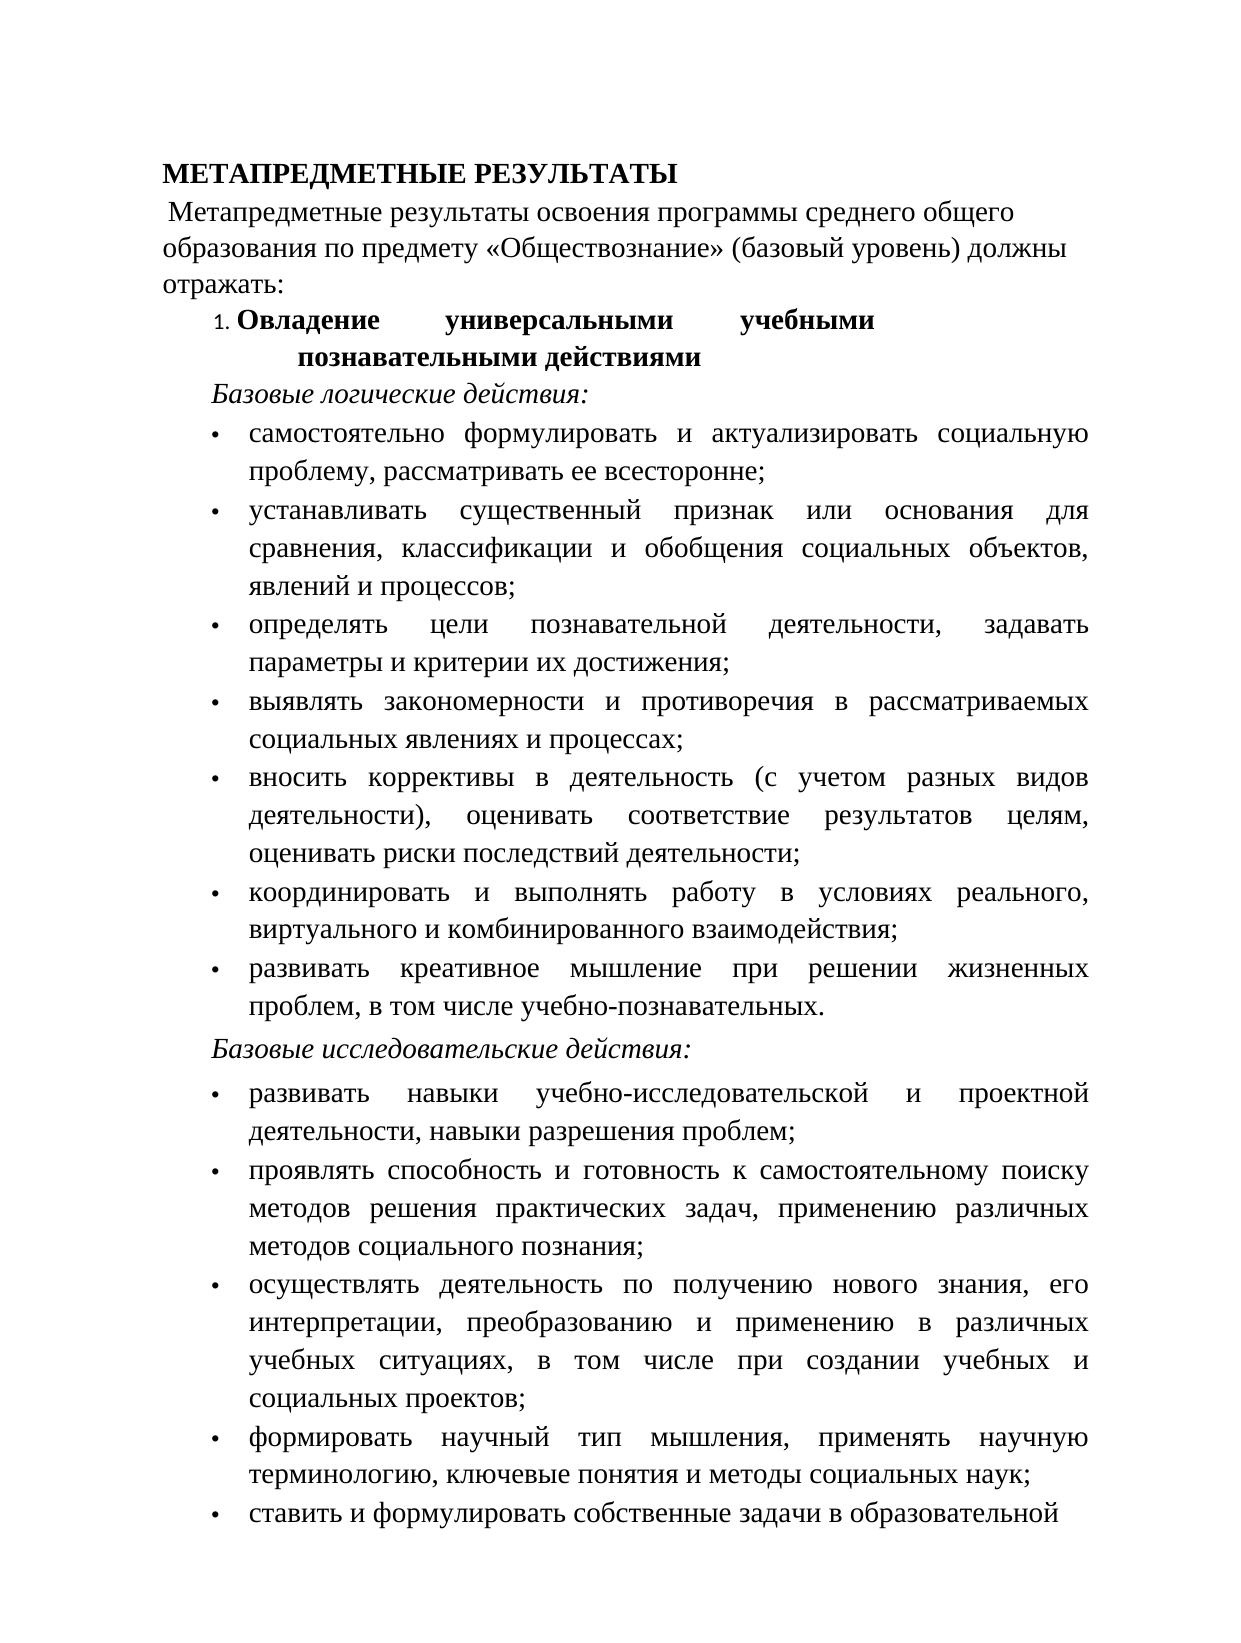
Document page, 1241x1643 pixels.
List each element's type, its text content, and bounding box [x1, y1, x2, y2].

list развивать креативное мышление при решении жизненных проблем, в том числе учебно-познавательных. [211, 950, 1089, 1022]
list вносить коррективы в деятельность (с учетом разных видов деятельности), оценивать соответствие результатов целям, оценивать риски последствий деятельности; [211, 759, 1089, 869]
list проявлять способность и готовность к самостоятельному поиску методов решения практических задач, применению различных методов социального познания; [211, 1152, 1089, 1261]
text Метапредметные результаты освоения программы среднего общего образования по предмету «Обществознание» (базовый уровень) должны отражать: [162, 194, 1090, 299]
text Базовые исследовательские действия: [211, 1031, 1090, 1065]
subtitle МЕТАПРЕДМЕТНЫЕ РЕЗУЛЬТАТЫ [162, 156, 1090, 190]
list определять цели познавательной деятельности, задавать параметры и критерии их достижения; [211, 606, 1089, 678]
list устанавливать существенный признак или основания для сравнения, классификации и обобщения социальных объектов, явлений и процессов; [211, 492, 1089, 601]
list развивать навыки учебно-исследовательской и проектной деятельности, навыки разрешения проблем; [211, 1076, 1089, 1147]
list самостоятельно формулировать и актуализировать социальную проблему, рассматривать ее всесторонне; [211, 415, 1089, 487]
list ставить и формулировать собственные задачи в образовательной [211, 1495, 1089, 1529]
list формировать научный тип мышления, применять научную терминологию, ключевые понятия и методы социальных наук; [211, 1419, 1089, 1490]
subtitle 1. Овладение универсальными учебными познавательными действиями [213, 302, 1090, 372]
list выявлять закономерности и противоречия в рассматриваемых социальных явлениях и процессах; [211, 683, 1089, 754]
text Базовые логические действия: [211, 376, 1090, 410]
list координировать и выполнять работу в условиях реального, виртуального и комбинированного взаимодействия; [211, 874, 1089, 945]
list осуществлять деятельность по получению нового знания, его интерпретации, преобразованию и применению в различных учебных ситуациях, в том числе при создании учебных и социальных проектов; [211, 1266, 1089, 1413]
